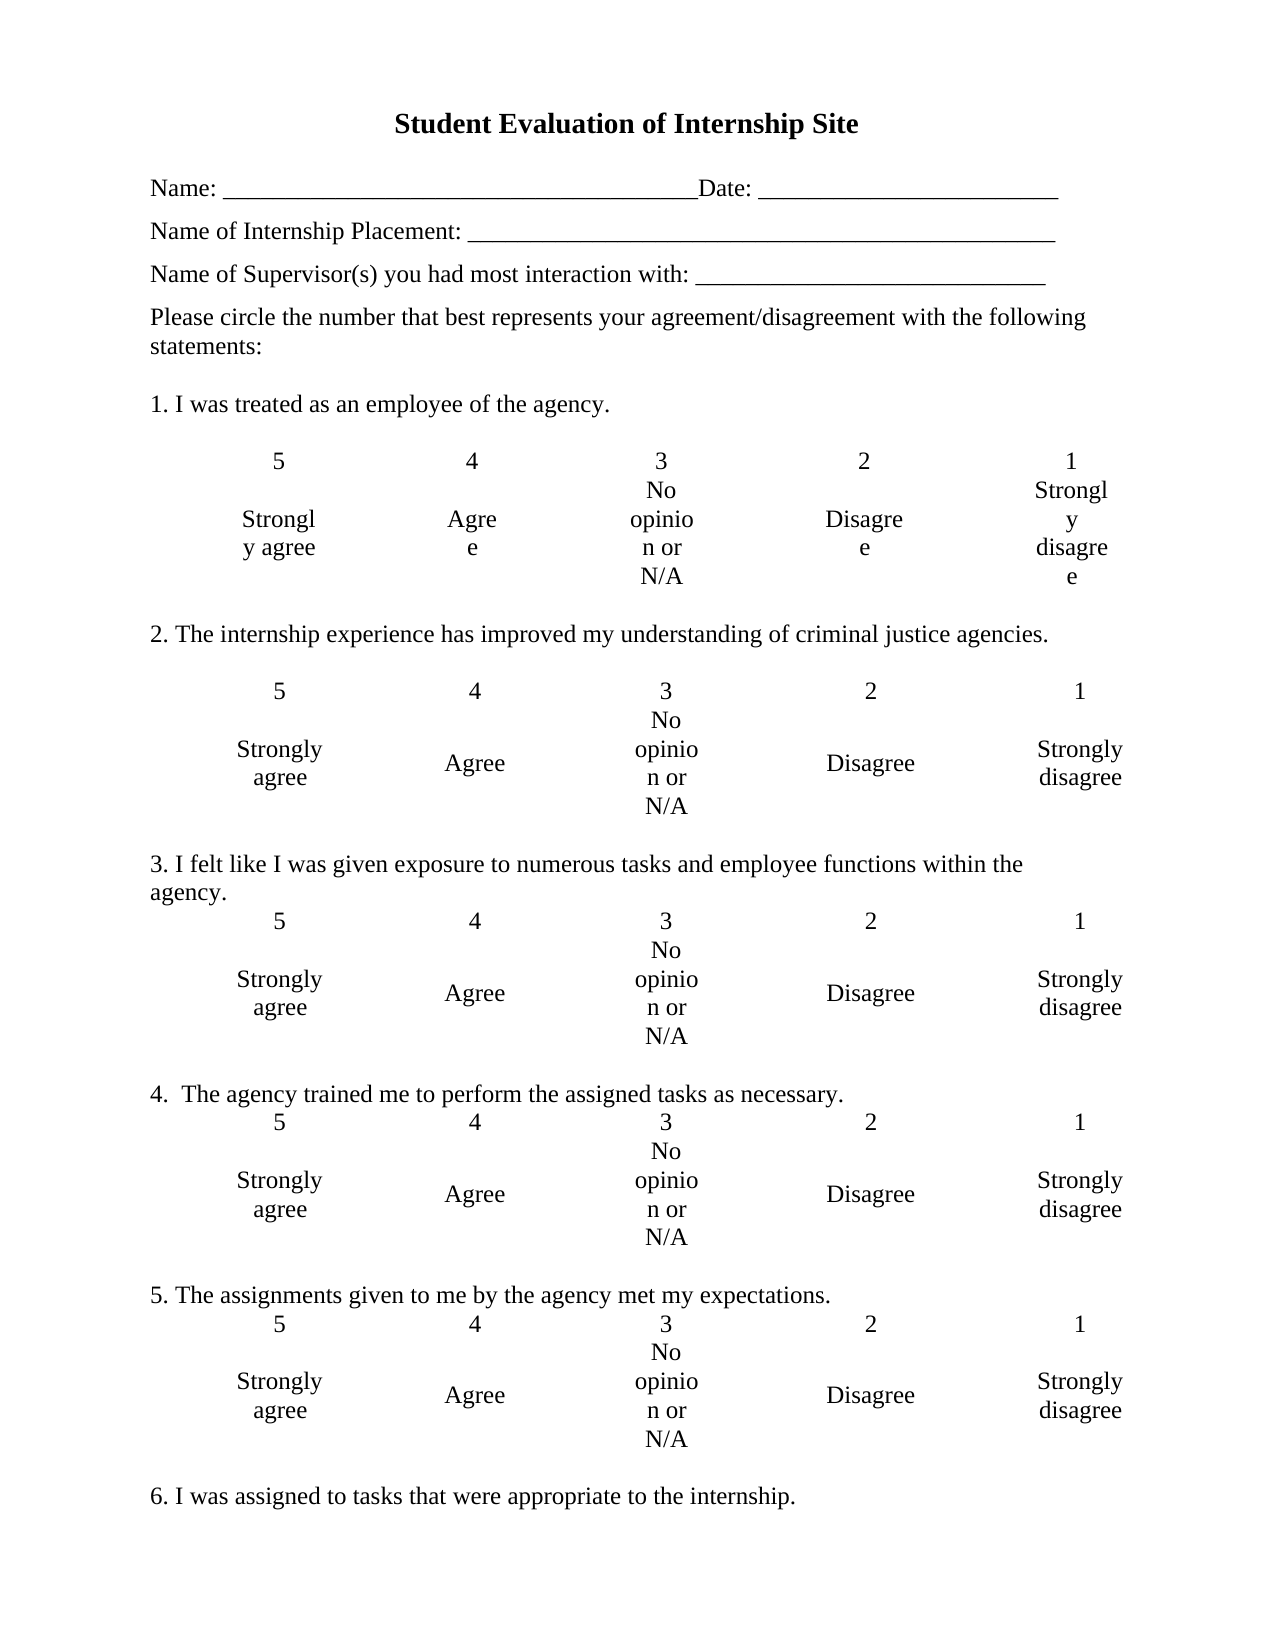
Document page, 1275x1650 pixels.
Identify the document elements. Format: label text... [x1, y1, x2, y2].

table_header 2 [734, 446, 943, 475]
table_cell Strongly disagree [950, 705, 1158, 820]
table_cell Agree [356, 475, 537, 590]
table_header 1 [950, 676, 1158, 705]
table_cell Strongly disagree [950, 935, 1158, 1050]
table_header 5 [150, 446, 356, 475]
table_cell No opinion or N/A [537, 475, 734, 590]
table_header 3 [537, 446, 734, 475]
text 5. The assignments given to me by the agency met my expectations. [150, 1280, 1103, 1309]
table_cell Agree [358, 935, 541, 1050]
table_header 1 [950, 1108, 1158, 1136]
table_header 3 [541, 1108, 740, 1136]
table_header 5 [150, 906, 358, 935]
text Name of Internship Placement: _______________________________________________ [150, 216, 1103, 245]
table_header 2 [740, 906, 950, 935]
table_header 3 [541, 676, 740, 705]
table_header 2 [740, 676, 950, 705]
table_header 2 [740, 1108, 950, 1136]
table_cell Strongly agree [150, 705, 358, 820]
table_header 3 [541, 906, 740, 935]
table_header 1 [950, 906, 1158, 935]
table_header 3 [541, 1309, 740, 1337]
table_cell Disagree [740, 705, 950, 820]
table_header 5 [150, 1309, 358, 1337]
text 2. The internship experience has improved my understanding of criminal justice agencies. [150, 619, 1103, 647]
table_cell Agree [358, 1136, 541, 1251]
text Please circle the number that best represents your agreement/disagreement with the following statements: [150, 302, 1103, 360]
table_cell Strongly disagree [943, 475, 1148, 590]
text Name: ______________________________________Date: ________________________ [150, 173, 1103, 202]
text Student Evaluation of Internship Site [150, 106, 1103, 139]
text 4. The agency trained me to perform the assigned tasks as necessary. [150, 1079, 1103, 1107]
table_header 5 [150, 1108, 358, 1136]
text 1. I was treated as an employee of the agency. [150, 389, 1103, 417]
text 6. I was assigned to tasks that were appropriate to the internship. [150, 1481, 1103, 1510]
table_cell Disagree [734, 475, 943, 590]
table_header 4 [356, 446, 537, 475]
table_cell No opinion or N/A [541, 705, 740, 820]
table_cell No opinion or N/A [541, 935, 740, 1050]
table_header 4 [358, 1309, 541, 1337]
table_header 4 [358, 676, 541, 705]
table_cell Disagree [740, 1338, 950, 1452]
table_cell Agree [358, 705, 541, 820]
table_header 1 [950, 1309, 1158, 1337]
text 3. I felt like I was given exposure to numerous tasks and employee functions within the agency. [150, 849, 1103, 906]
table_header 4 [358, 906, 541, 935]
table_cell Disagree [740, 935, 950, 1050]
table_cell No opinion or N/A [541, 1338, 740, 1452]
table_cell Strongly disagree [950, 1338, 1158, 1452]
table_cell Agree [358, 1338, 541, 1452]
table_header 2 [740, 1309, 950, 1337]
table_header 5 [150, 676, 358, 705]
table_header 4 [358, 1108, 541, 1136]
table_cell No opinion or N/A [541, 1136, 740, 1251]
table_cell Disagree [740, 1136, 950, 1251]
text Name of Supervisor(s) you had most interaction with: ____________________________ [150, 259, 1103, 288]
table_cell Strongly agree [150, 475, 356, 590]
table_cell Strongly disagree [950, 1136, 1158, 1251]
table_cell Strongly agree [150, 935, 358, 1050]
table_cell Strongly agree [150, 1136, 358, 1251]
table_header 1 [943, 446, 1148, 475]
table_cell Strongly agree [150, 1338, 358, 1452]
